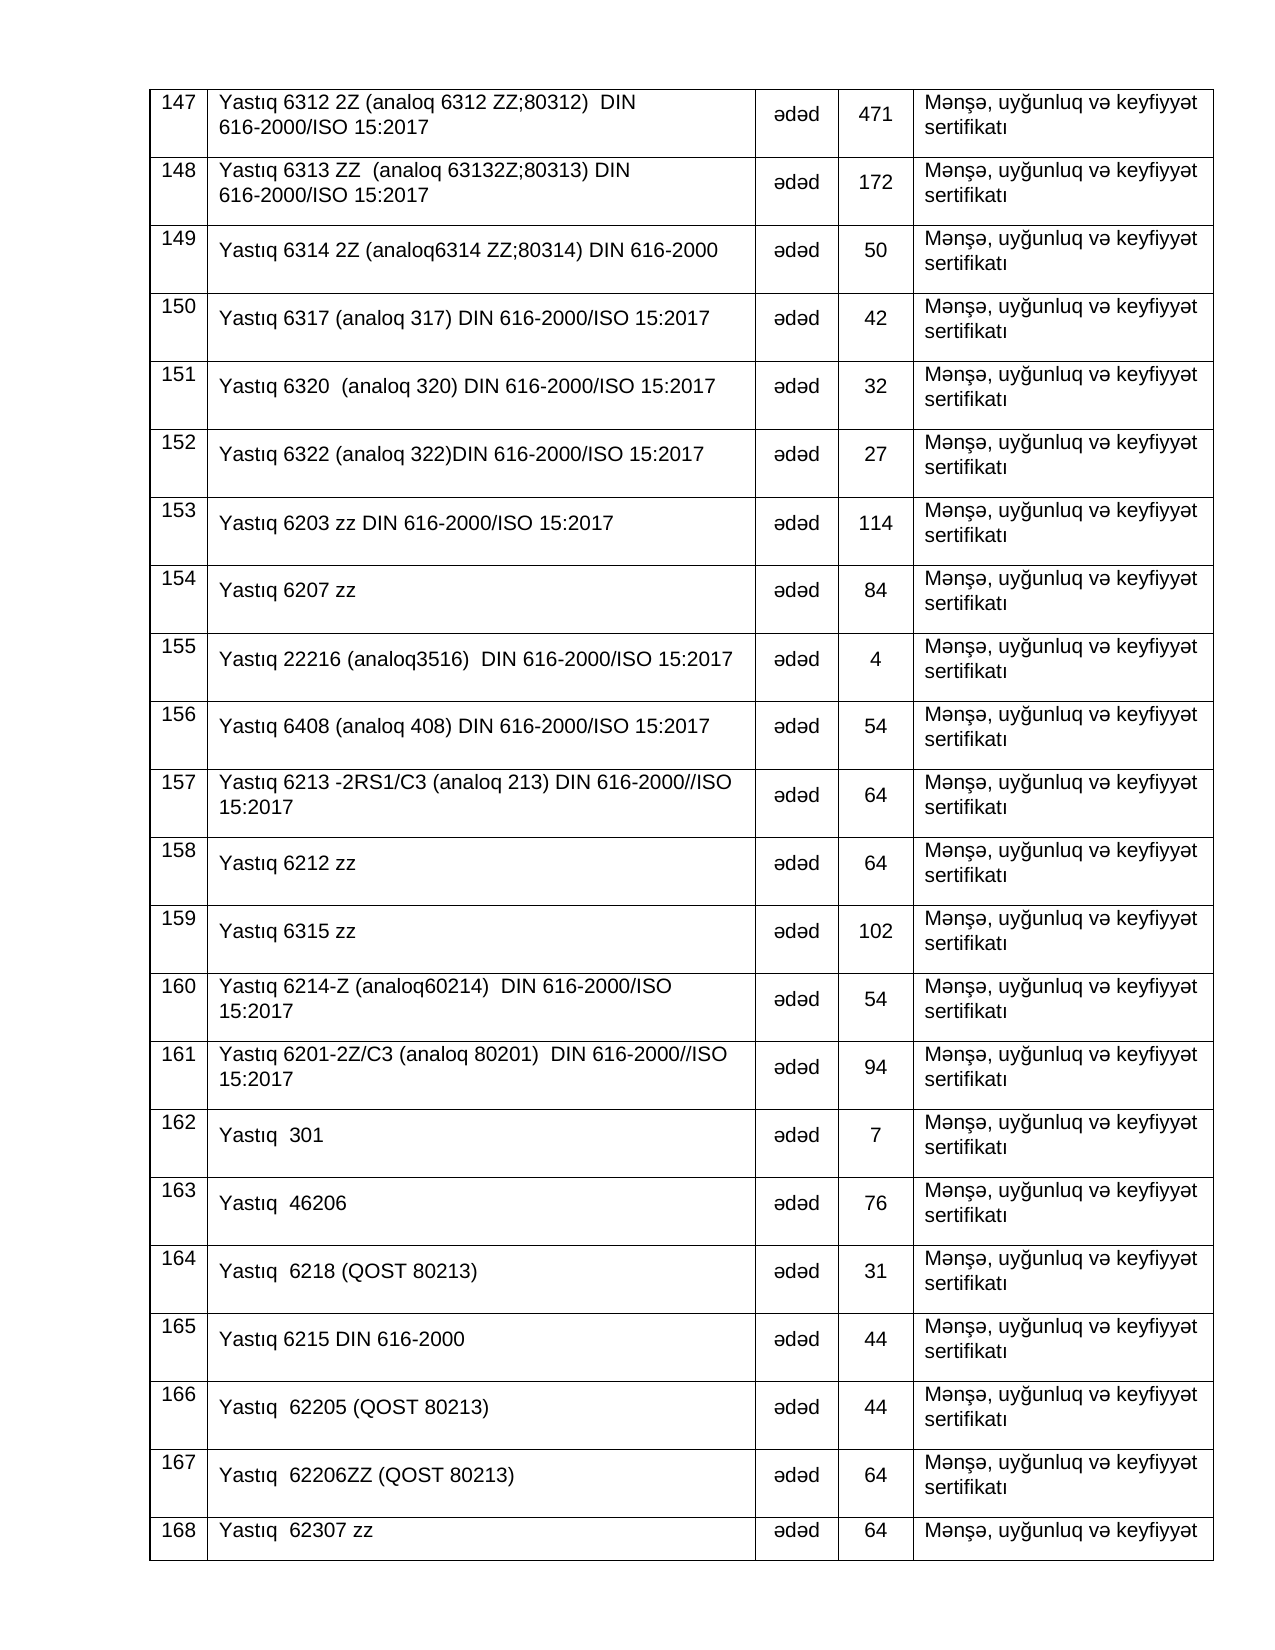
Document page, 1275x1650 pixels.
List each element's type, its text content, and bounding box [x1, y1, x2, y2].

table_cell 153 [151, 498, 207, 565]
table_cell 148 [151, 158, 207, 225]
table_cell ədəd [756, 1382, 838, 1449]
table_cell Mənşə, uyğunluq və keyfiyyət sertifikatı [914, 566, 1213, 633]
table_cell 163 [151, 1178, 207, 1245]
table_cell Mənşə, uyğunluq və keyfiyyət sertifikatı [914, 906, 1213, 973]
table_cell Yastıq 6320 (analoq 320) DIN 616-2000/ISO 15:2017 [208, 362, 755, 429]
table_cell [914, 1382, 1213, 1449]
table_cell Mənşə, uyğunluq və keyfiyyət sertifikatı [914, 702, 1213, 769]
table_cell ədəd [756, 770, 838, 837]
table_cell ədəd [756, 906, 838, 973]
table_cell Yastıq 6312 2Z (analoq 6312 ZZ;80312) DIN 616-2000/ISO 15:2017 [208, 90, 755, 157]
table_cell ədəd [756, 974, 838, 1041]
table_cell 147 [151, 90, 207, 157]
table_cell Mənşə, uyğunluq və keyfiyyət sertifikatı [914, 294, 1213, 361]
table_cell 84 [839, 566, 913, 633]
table_cell Yastıq 6408 (analoq 408) DIN 616-2000/ISO 15:2017 [208, 702, 755, 769]
table_cell Yastıq 62206ZZ (QOST 80213) [208, 1450, 755, 1517]
table_cell 42 [839, 294, 913, 361]
table_cell 44 [839, 1382, 913, 1449]
table_cell ədəd [756, 1314, 838, 1381]
table_cell 54 [839, 974, 913, 1041]
table_cell 151 [151, 362, 207, 429]
table_cell 159 [151, 906, 207, 973]
table_cell 64 [839, 838, 913, 905]
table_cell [914, 1450, 1213, 1517]
table_cell 31 [839, 1246, 913, 1313]
table_cell Mənşə, uyğunluq və keyfiyyət sertifikatı [914, 1042, 1213, 1109]
table_cell 32 [839, 362, 913, 429]
table_cell 64 [839, 1518, 913, 1560]
table_cell Yastıq 6203 zz DIN 616-2000/ISO 15:2017 [208, 498, 755, 565]
table_cell Yastıq 46206 [208, 1178, 755, 1245]
table_cell Yastıq 6315 zz [208, 906, 755, 973]
table_cell Yastıq 22216 (analoq3516) DIN 616-2000/ISO 15:2017 [208, 634, 755, 701]
table_cell 156 [151, 702, 207, 769]
table_cell 158 [151, 838, 207, 905]
table_cell Yastıq 6317 (analoq 317) DIN 616-2000/ISO 15:2017 [208, 294, 755, 361]
table_cell Yastıq 301 [208, 1110, 755, 1177]
table_cell Mənşə, uyğunluq və keyfiyyət sertifikatı [914, 1178, 1213, 1245]
table_cell 162 [151, 1110, 207, 1177]
table_cell 471 [839, 90, 913, 157]
table_cell 76 [839, 1178, 913, 1245]
table_cell Mənşə, uyğunluq və keyfiyyət sertifikatı [914, 430, 1213, 497]
table_cell ədəd [756, 430, 838, 497]
table_cell 102 [839, 906, 913, 973]
table_cell 150 [151, 294, 207, 361]
table_cell 164 [151, 1246, 207, 1313]
table_cell ədəd [756, 226, 838, 293]
table_cell 157 [151, 770, 207, 837]
table_cell ədəd [756, 1110, 838, 1177]
table_cell 114 [839, 498, 913, 565]
table_cell ədəd [756, 1246, 838, 1313]
table_cell ədəd [756, 498, 838, 565]
table_cell 54 [839, 702, 913, 769]
table_cell Yastıq 6215 DIN 616-2000 [208, 1314, 755, 1381]
table_cell Yastıq 6322 (analoq 322)DIN 616-2000/ISO 15:2017 [208, 430, 755, 497]
table_cell ədəd [756, 1042, 838, 1109]
table_cell Yastıq 6213 -2RS1/C3 (analoq 213) DIN 616-2000//ISO 15:2017 [208, 770, 755, 837]
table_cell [914, 1314, 1213, 1381]
table_cell Mənşə, uyğunluq və keyfiyyət sertifikatı [914, 838, 1213, 905]
table_cell 4 [839, 634, 913, 701]
table_cell 50 [839, 226, 913, 293]
table_cell Yastıq 6314 2Z (analoq6314 ZZ;80314) DIN 616-2000 [208, 226, 755, 293]
table_cell 167 [151, 1450, 207, 1517]
table_cell Yastıq 6207 zz [208, 566, 755, 633]
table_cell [914, 1518, 1213, 1560]
table_cell 166 [151, 1382, 207, 1449]
table_cell 149 [151, 226, 207, 293]
table_cell ədəd [756, 1518, 838, 1560]
table_cell 160 [151, 974, 207, 1041]
table_cell ədəd [756, 90, 838, 157]
table_cell ədəd [756, 362, 838, 429]
table_cell ədəd [756, 702, 838, 769]
table_cell Mənşə, uyğunluq və keyfiyyət sertifikatı [914, 974, 1213, 1041]
table_cell 44 [839, 1314, 913, 1381]
table_cell Yastıq 6218 (QOST 80213) [208, 1246, 755, 1313]
table_cell Yastıq 62205 (QOST 80213) [208, 1382, 755, 1449]
table_cell 152 [151, 430, 207, 497]
table_cell Yastıq 6214-Z (analoq60214) DIN 616-2000/ISO 15:2017 [208, 974, 755, 1041]
table_cell 94 [839, 1042, 913, 1109]
table_cell 154 [151, 566, 207, 633]
table_cell 161 [151, 1042, 207, 1109]
table_cell 27 [839, 430, 913, 497]
table_cell ədəd [756, 838, 838, 905]
table_cell Mənşə, uyğunluq və keyfiyyət sertifikatı [914, 634, 1213, 701]
table_cell Mənşə, uyğunluq və keyfiyyət sertifikatı [914, 226, 1213, 293]
table_cell Mənşə, uyğunluq və keyfiyyət sertifikatı [914, 1110, 1213, 1177]
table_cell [914, 158, 1213, 225]
table_cell 168 [151, 1518, 207, 1560]
table_cell ədəd [756, 566, 838, 633]
table_cell Yastıq 6201-2Z/C3 (analoq 80201) DIN 616-2000//ISO 15:2017 [208, 1042, 755, 1109]
table_cell 64 [839, 1450, 913, 1517]
table_cell 155 [151, 634, 207, 701]
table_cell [914, 90, 1213, 157]
table_cell 7 [839, 1110, 913, 1177]
table_cell 64 [839, 770, 913, 837]
table_cell Yastıq 62307 zz [208, 1518, 755, 1560]
table_cell 172 [839, 158, 913, 225]
table_cell ədəd [756, 634, 838, 701]
table_cell Mənşə, uyğunluq və keyfiyyət sertifikatı [914, 362, 1213, 429]
table_cell ədəd [756, 1450, 838, 1517]
table_cell ədəd [756, 1178, 838, 1245]
table_cell 165 [151, 1314, 207, 1381]
table_cell ədəd [756, 158, 838, 225]
table_cell Mənşə, uyğunluq və keyfiyyət sertifikatı [914, 770, 1213, 837]
table_cell Yastıq 6313 ZZ (analoq 63132Z;80313) DIN 616-2000/ISO 15:2017 [208, 158, 755, 225]
table_cell Yastıq 6212 zz [208, 838, 755, 905]
table_cell ədəd [756, 294, 838, 361]
table_cell Mənşə, uyğunluq və keyfiyyət sertifikatı [914, 1246, 1213, 1313]
table_cell Mənşə, uyğunluq və keyfiyyət sertifikatı [914, 498, 1213, 565]
